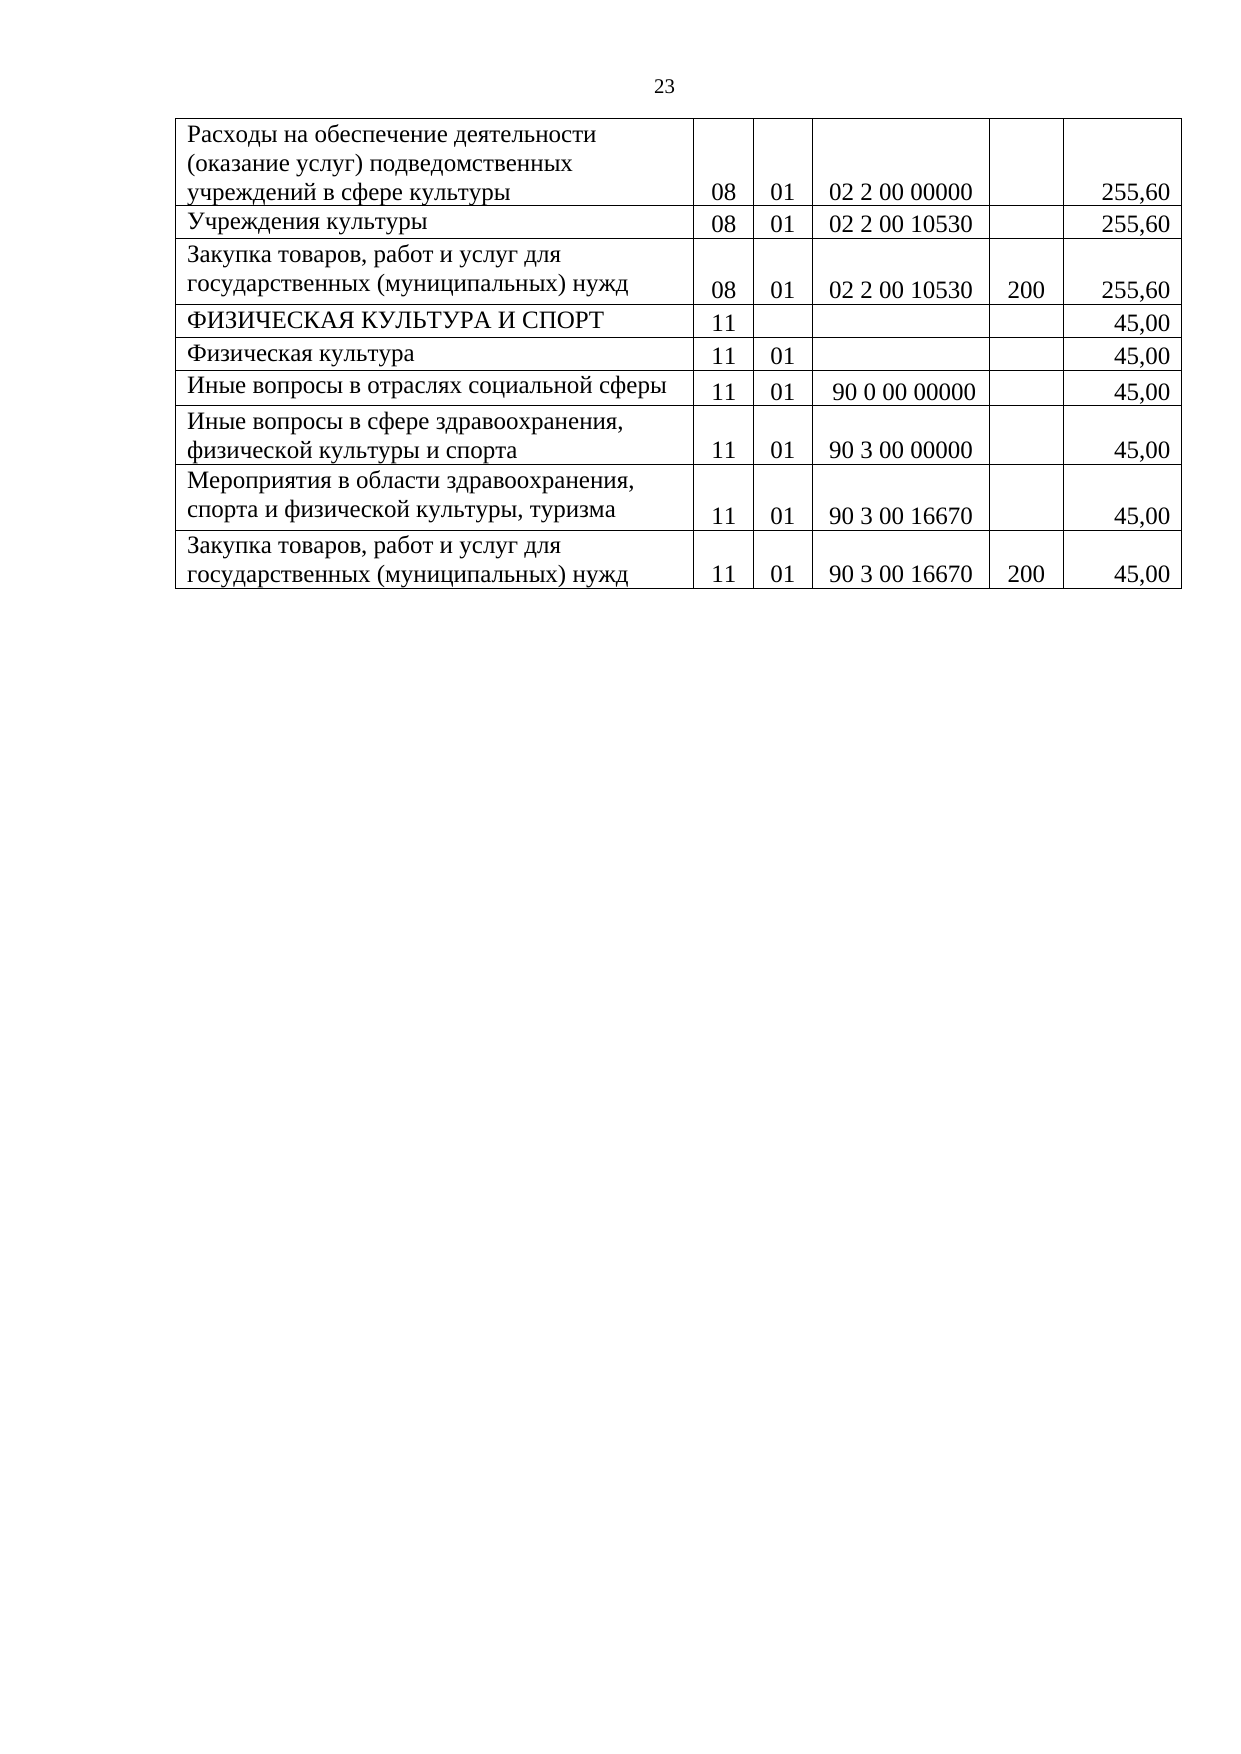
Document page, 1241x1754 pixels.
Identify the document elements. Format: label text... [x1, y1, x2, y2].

table_cell ФИЗИЧЕСКАЯ КУЛЬТУРА И СПОРТ [176, 305, 693, 337]
table_cell [990, 119, 1063, 205]
table_cell 08 [694, 239, 753, 304]
table_cell 08 [694, 206, 753, 238]
table_cell 90 0 00 00000 [813, 371, 989, 405]
table_cell 01 [754, 338, 812, 369]
table_cell Иные вопросы в отраслях социальной сферы [176, 371, 693, 405]
table_cell 11 [694, 406, 753, 464]
table_cell Закупка товаров, работ и услуг для государственных (муниципальных) нужд [176, 239, 693, 304]
table_cell Иные вопросы в сфере здравоохранения, физической культуры и спорта [176, 406, 693, 464]
table_cell 45,00 [1064, 371, 1181, 405]
table_cell 01 [754, 239, 812, 304]
table_cell 02 2 00 10530 [813, 206, 989, 238]
table_cell 01 [754, 119, 812, 205]
table_cell 11 [694, 531, 753, 588]
table_cell Учреждения культуры [176, 206, 693, 238]
table_cell [990, 206, 1063, 238]
table_cell 01 [754, 465, 812, 529]
table_cell 90 3 00 00000 [813, 406, 989, 464]
table_cell [990, 465, 1063, 529]
table_cell 11 [694, 305, 753, 337]
table_cell 255,60 [1064, 206, 1181, 238]
table_cell 02 2 00 00000 [813, 119, 989, 205]
table_cell 01 [754, 206, 812, 238]
table_cell 45,00 [1064, 338, 1181, 369]
table_cell 11 [694, 465, 753, 529]
table_cell Мероприятия в области здравоохранения, спорта и физической культуры, туризма [176, 465, 693, 529]
table_cell [813, 305, 989, 337]
table_cell 11 [694, 338, 753, 369]
table_cell 45,00 [1064, 531, 1181, 588]
table_cell 11 [694, 371, 753, 405]
table_cell [813, 338, 989, 369]
table_cell 255,60 [1064, 119, 1181, 205]
table_cell 08 [694, 119, 753, 205]
table_cell [990, 338, 1063, 369]
table_cell 01 [754, 531, 812, 588]
table_cell 255,60 [1064, 239, 1181, 304]
table_cell [990, 305, 1063, 337]
table_cell [990, 406, 1063, 464]
table_cell Расходы на обеспечение деятельности (оказание услуг) подведомственных учреждений в сфере культуры [176, 119, 693, 205]
table_cell 45,00 [1064, 406, 1181, 464]
table_cell 45,00 [1064, 465, 1181, 529]
table_cell 200 [990, 239, 1063, 304]
table_cell 90 3 00 16670 [813, 465, 989, 529]
table_cell [990, 371, 1063, 405]
table_cell [754, 305, 812, 337]
table_cell 01 [754, 371, 812, 405]
table_cell 90 3 00 16670 [813, 531, 989, 588]
table_cell 45,00 [1064, 305, 1181, 337]
table_cell Физическая культура [176, 338, 693, 369]
table_cell 200 [990, 531, 1063, 588]
table_cell Закупка товаров, работ и услуг для государственных (муниципальных) нужд [176, 531, 693, 588]
table_cell 01 [754, 406, 812, 464]
table_cell 02 2 00 10530 [813, 239, 989, 304]
